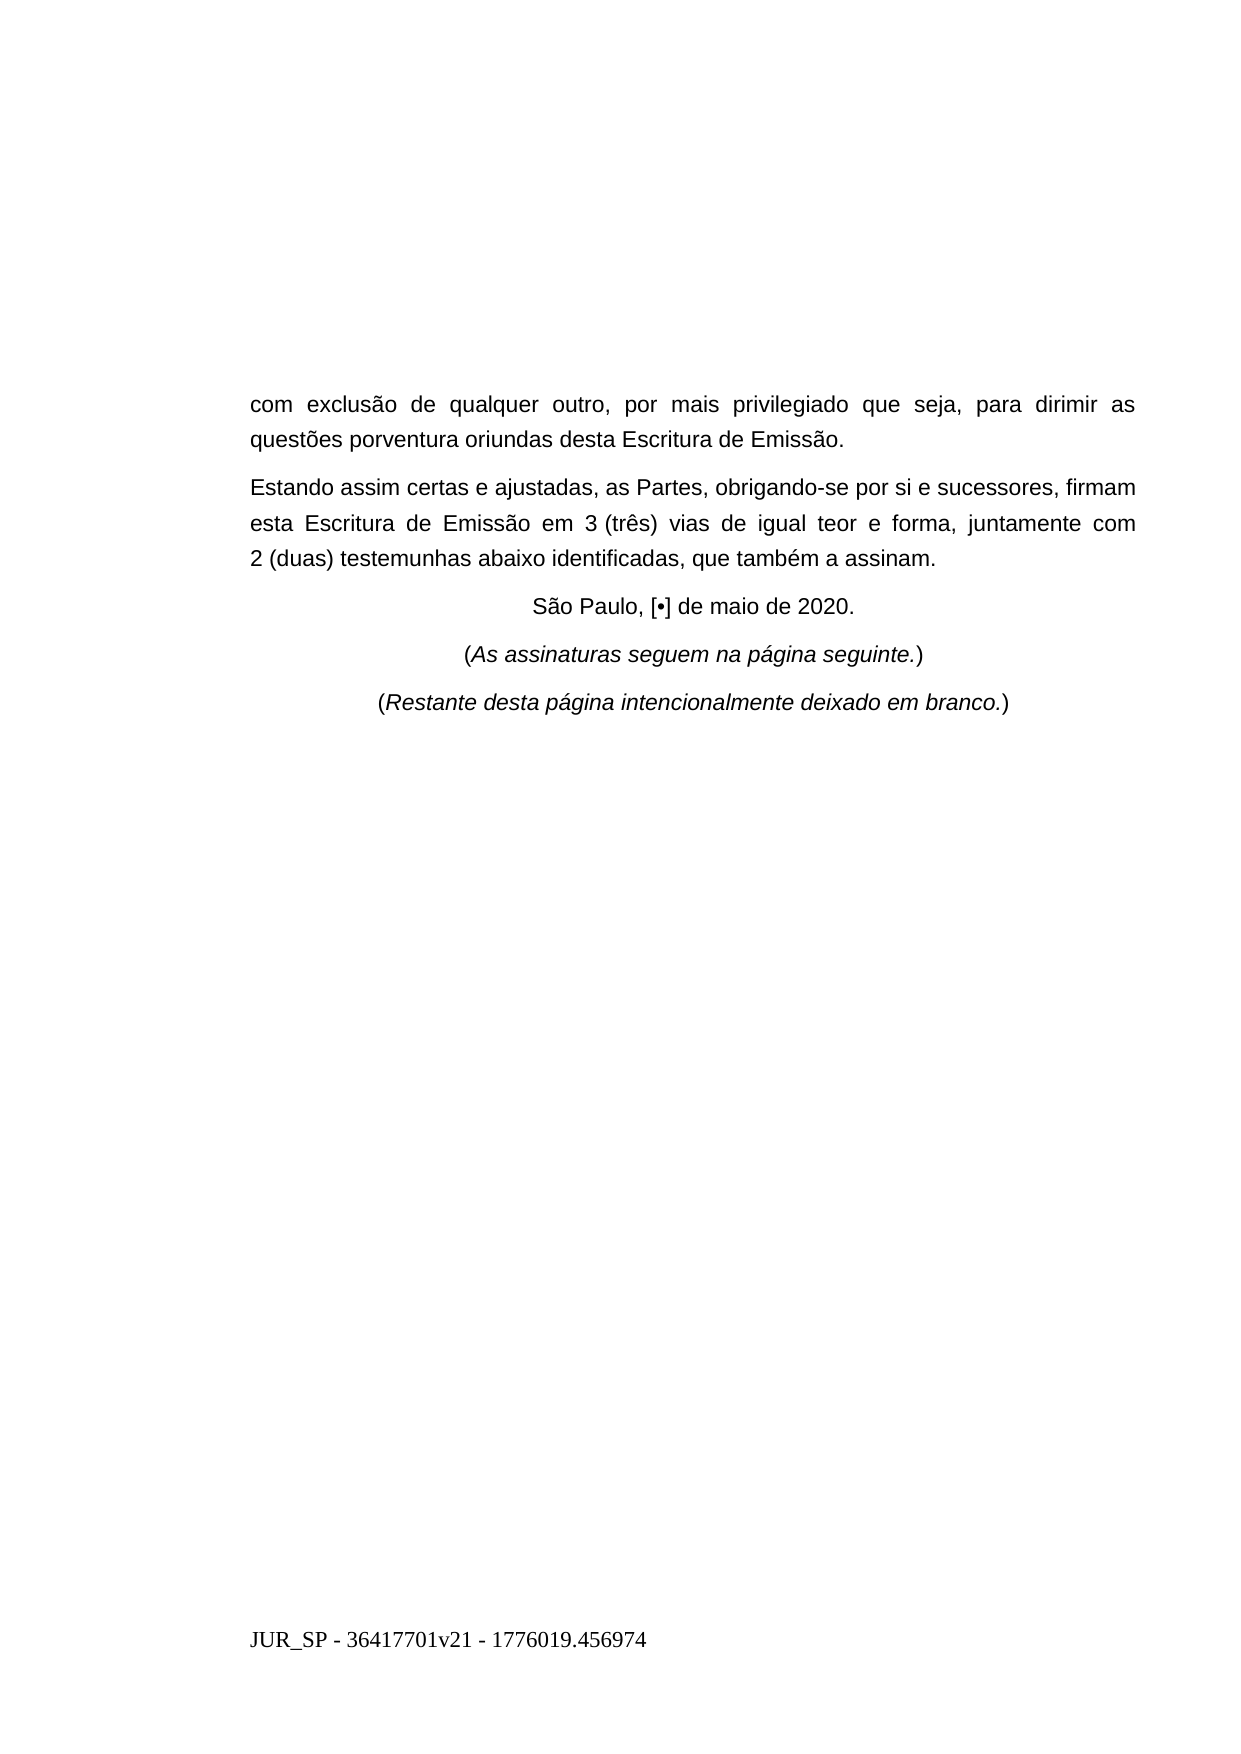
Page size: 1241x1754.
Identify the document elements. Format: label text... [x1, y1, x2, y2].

text (Restante desta página intencionalmente deixado em branco.) [250, 682, 1137, 717]
text Estando assim certas e ajustadas, as Partes, obrigando-se por si e sucessores, firmam esta Escritura de Emissão em 3 (três) vias de igual teor e forma, juntamente com 2 (duas) testemunhas abaixo identificadas, que também a assinam. [250, 467, 1137, 573]
text São Paulo, [•] de maio de 2020. [250, 586, 1137, 621]
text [250, 384, 1137, 455]
text (As assinaturas seguem na página seguinte.) [250, 634, 1137, 669]
